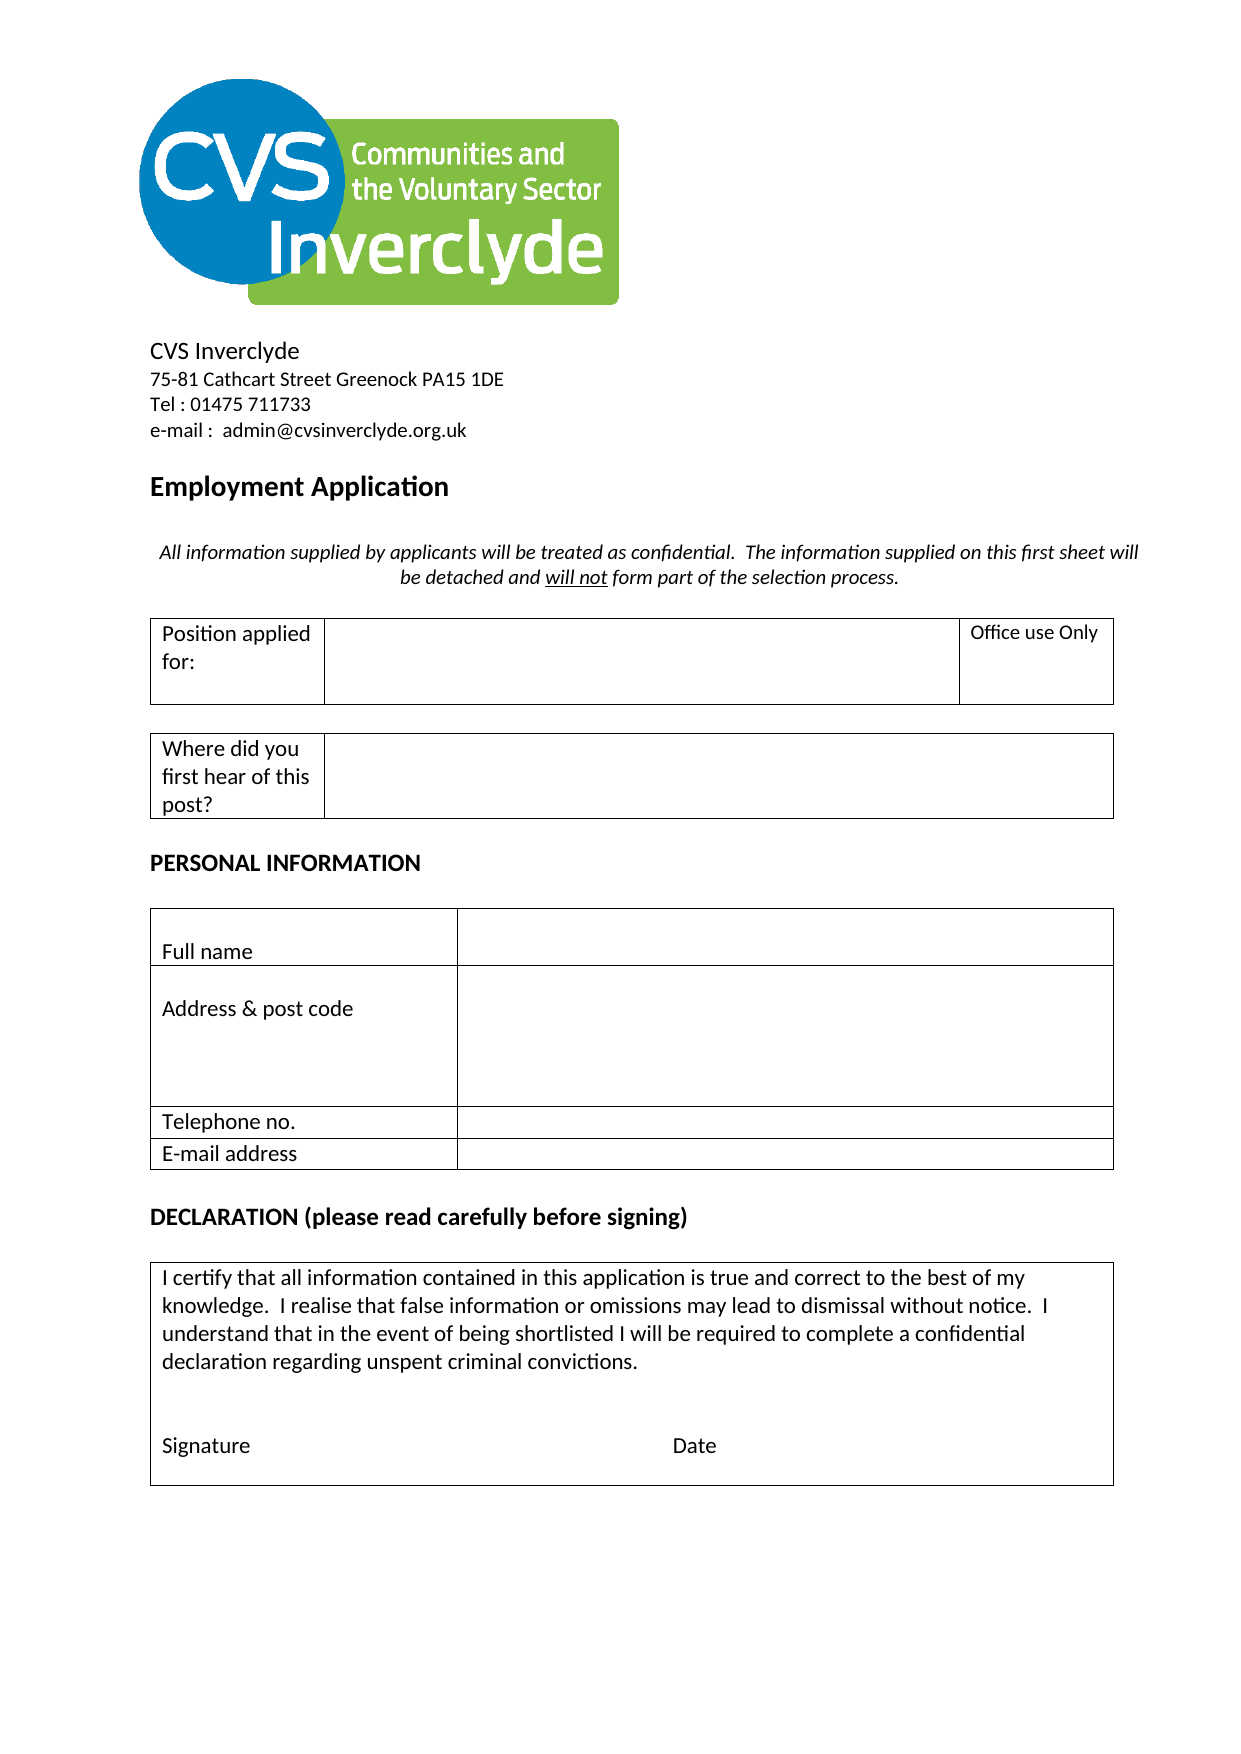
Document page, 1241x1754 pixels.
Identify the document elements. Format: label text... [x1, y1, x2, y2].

picture [118, 62, 659, 332]
table_header [325, 734, 1113, 818]
text PERSONAL INFORMATION [150, 847, 1152, 877]
text 75-81 Cathcart Street Greenock PA15 1DE [150, 366, 861, 391]
table_header Full name [151, 909, 457, 965]
table_header [325, 619, 959, 704]
table_cell [458, 1107, 1113, 1138]
table_header Where did you first hear of this post? [151, 734, 324, 818]
table_header [458, 909, 1113, 965]
text e-mail : admin@cvsinverclyde.org.uk [150, 417, 861, 442]
table_cell [458, 966, 1113, 1106]
text Employment Application [150, 468, 1156, 503]
table_header I certify that all information contained in this application is true and correct to the best of my knowledge. I realise that false information or omissions may lead to dismissal without notice. I understand that in the event of being shortlisted I will be required to complete a confidential declaration regarding unspent criminal convictions. Signature Date [151, 1263, 1113, 1484]
table_cell [458, 1139, 1113, 1169]
text DECLARATION (please read carefully before signing) [150, 1201, 1152, 1231]
table_cell E-mail address [151, 1139, 457, 1169]
table_cell Address & post code [151, 966, 457, 1106]
text CVS Inverclyde [150, 336, 861, 366]
text All information supplied by applicants will be treated as confidential. The information supplied on this first sheet will be detached and will not form part of the selection process. [150, 539, 1152, 590]
table_header Position applied for: [151, 619, 324, 704]
text Tel : 01475 711733 [150, 391, 861, 417]
table_header Office use Only [960, 619, 1113, 704]
table_cell Telephone no. [151, 1107, 457, 1138]
